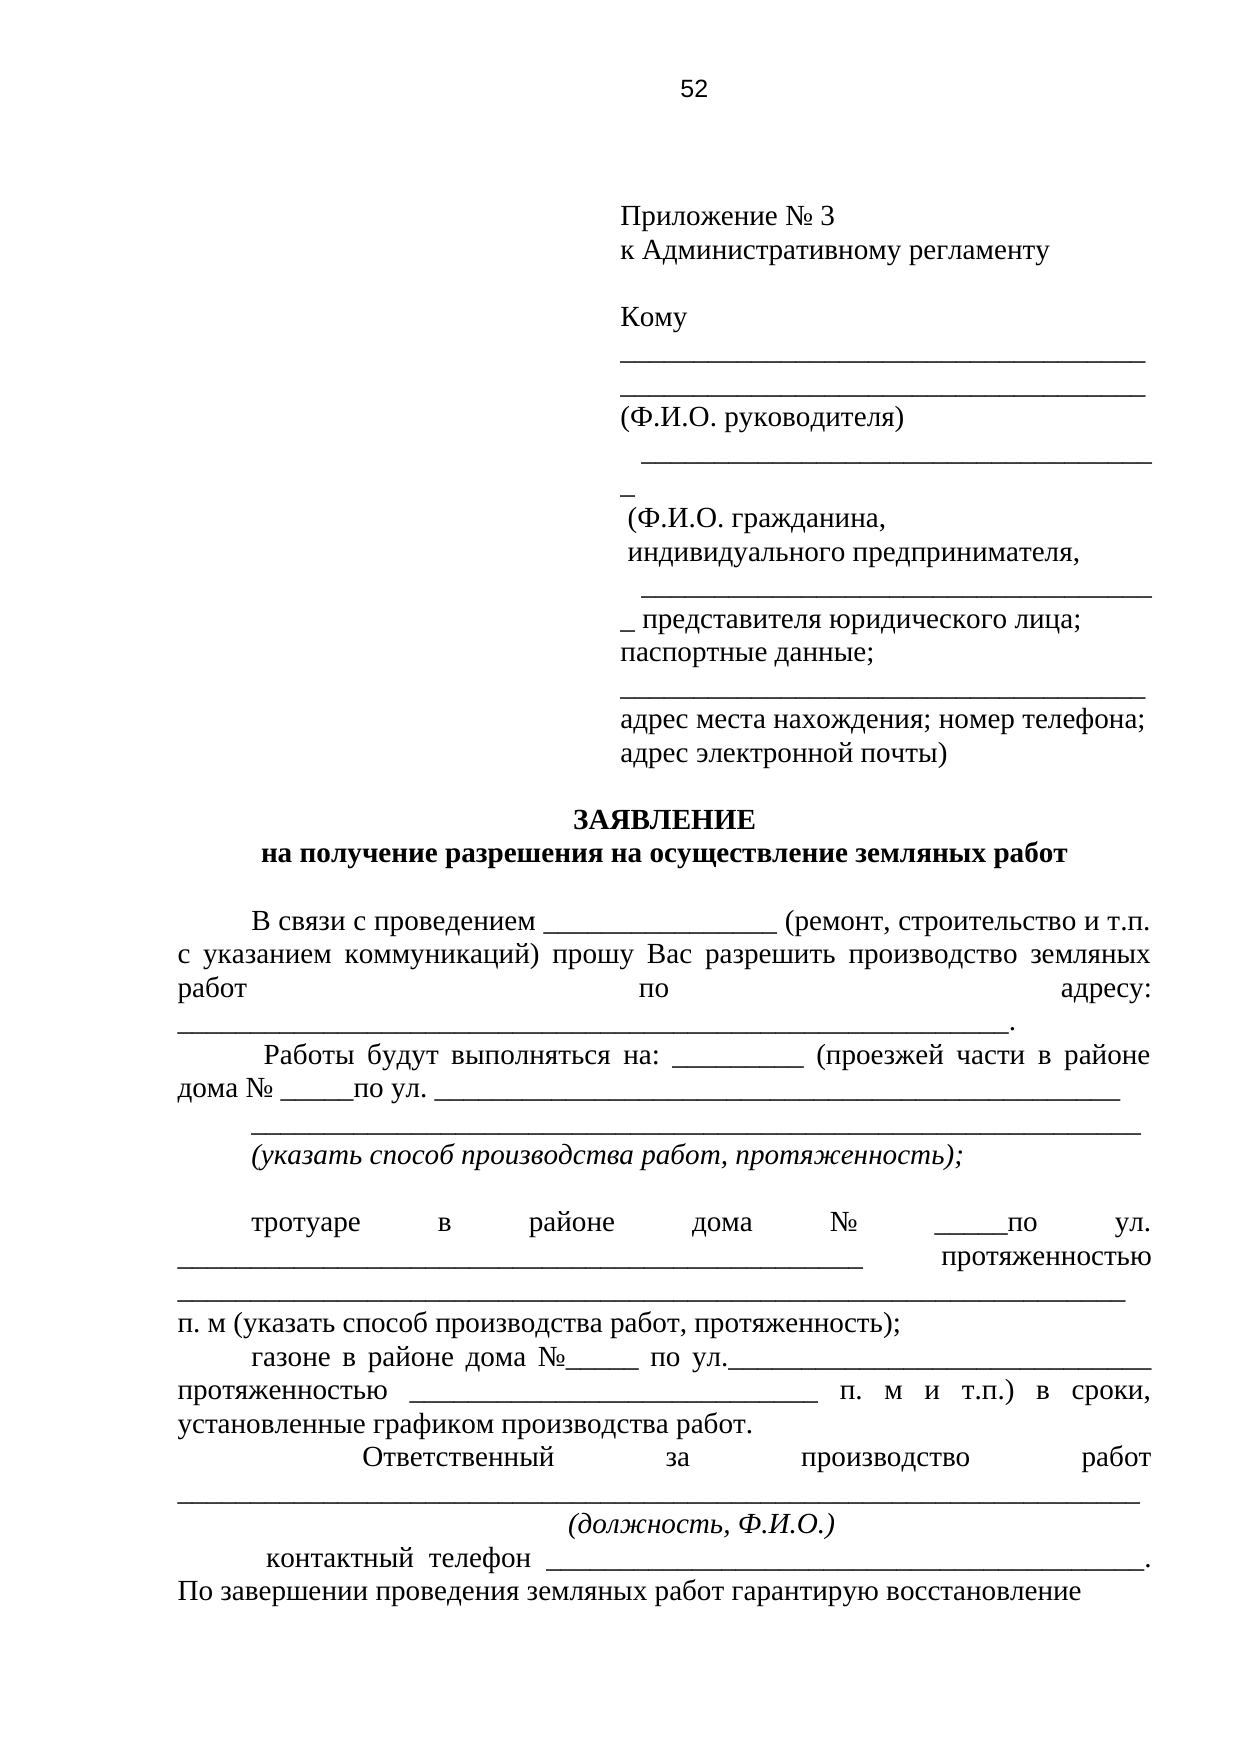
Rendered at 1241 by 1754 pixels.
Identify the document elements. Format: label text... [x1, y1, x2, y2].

text ____________________________________ [620, 668, 1152, 701]
text к Административному регламенту [620, 232, 1152, 265]
text паспортные данные; [620, 634, 1152, 668]
text (указать способ производства работ, протяженность); [177, 1137, 1152, 1171]
text адрес места нахождения; номер телефона; [620, 701, 1152, 735]
text (должность, Ф.И.О.) [177, 1506, 1152, 1540]
text ____________________________________ [620, 366, 1152, 399]
text ЗАЯВЛЕНИЕ [177, 802, 1152, 836]
text Ответственный за производство работ __________________________________________________________________ [177, 1439, 1152, 1506]
text контактный телефон _________________________________________. По завершении проведения земляных работ гарантирую восстановление [177, 1540, 1152, 1607]
text (Ф.И.О. руководителя) [620, 399, 1152, 433]
text Приложение № 3 [620, 198, 1152, 232]
text В связи с проведением ________________ (ремонт, строительство и т.п. с указанием коммуникаций) прошу Вас разрешить производство земляных работ по адресу: _________________________________________________________. [177, 903, 1152, 1037]
text ____________________________________ [620, 433, 1152, 500]
text Кому ____________________________________ [620, 299, 1152, 366]
text _____________________________________________________________ [177, 1104, 1152, 1137]
text ____________________________________ представителя юридического лица; [620, 567, 1152, 634]
text индивидуального предпринимателя, [620, 534, 1152, 567]
text тротуаре в районе дома № _____по ул. _______________________________________________ протяженностью _________________________________________________________________ п. м (указать способ производства работ, протяженность); [177, 1204, 1152, 1339]
text на получение разрешения на осуществление земляных работ [177, 836, 1152, 869]
text адрес электронной почты) [620, 735, 1152, 768]
text газоне в районе дома №_____ по ул._____________________________ протяженностью ____________________________ п. м и т.п.) в сроки, установленные графиком производства работ. [177, 1339, 1152, 1439]
text (Ф.И.О. гражданина, [620, 500, 1152, 534]
text Работы будут выполняться на: _________ (проезжей части в районе дома № _____по ул. _______________________________________________ [177, 1037, 1152, 1104]
